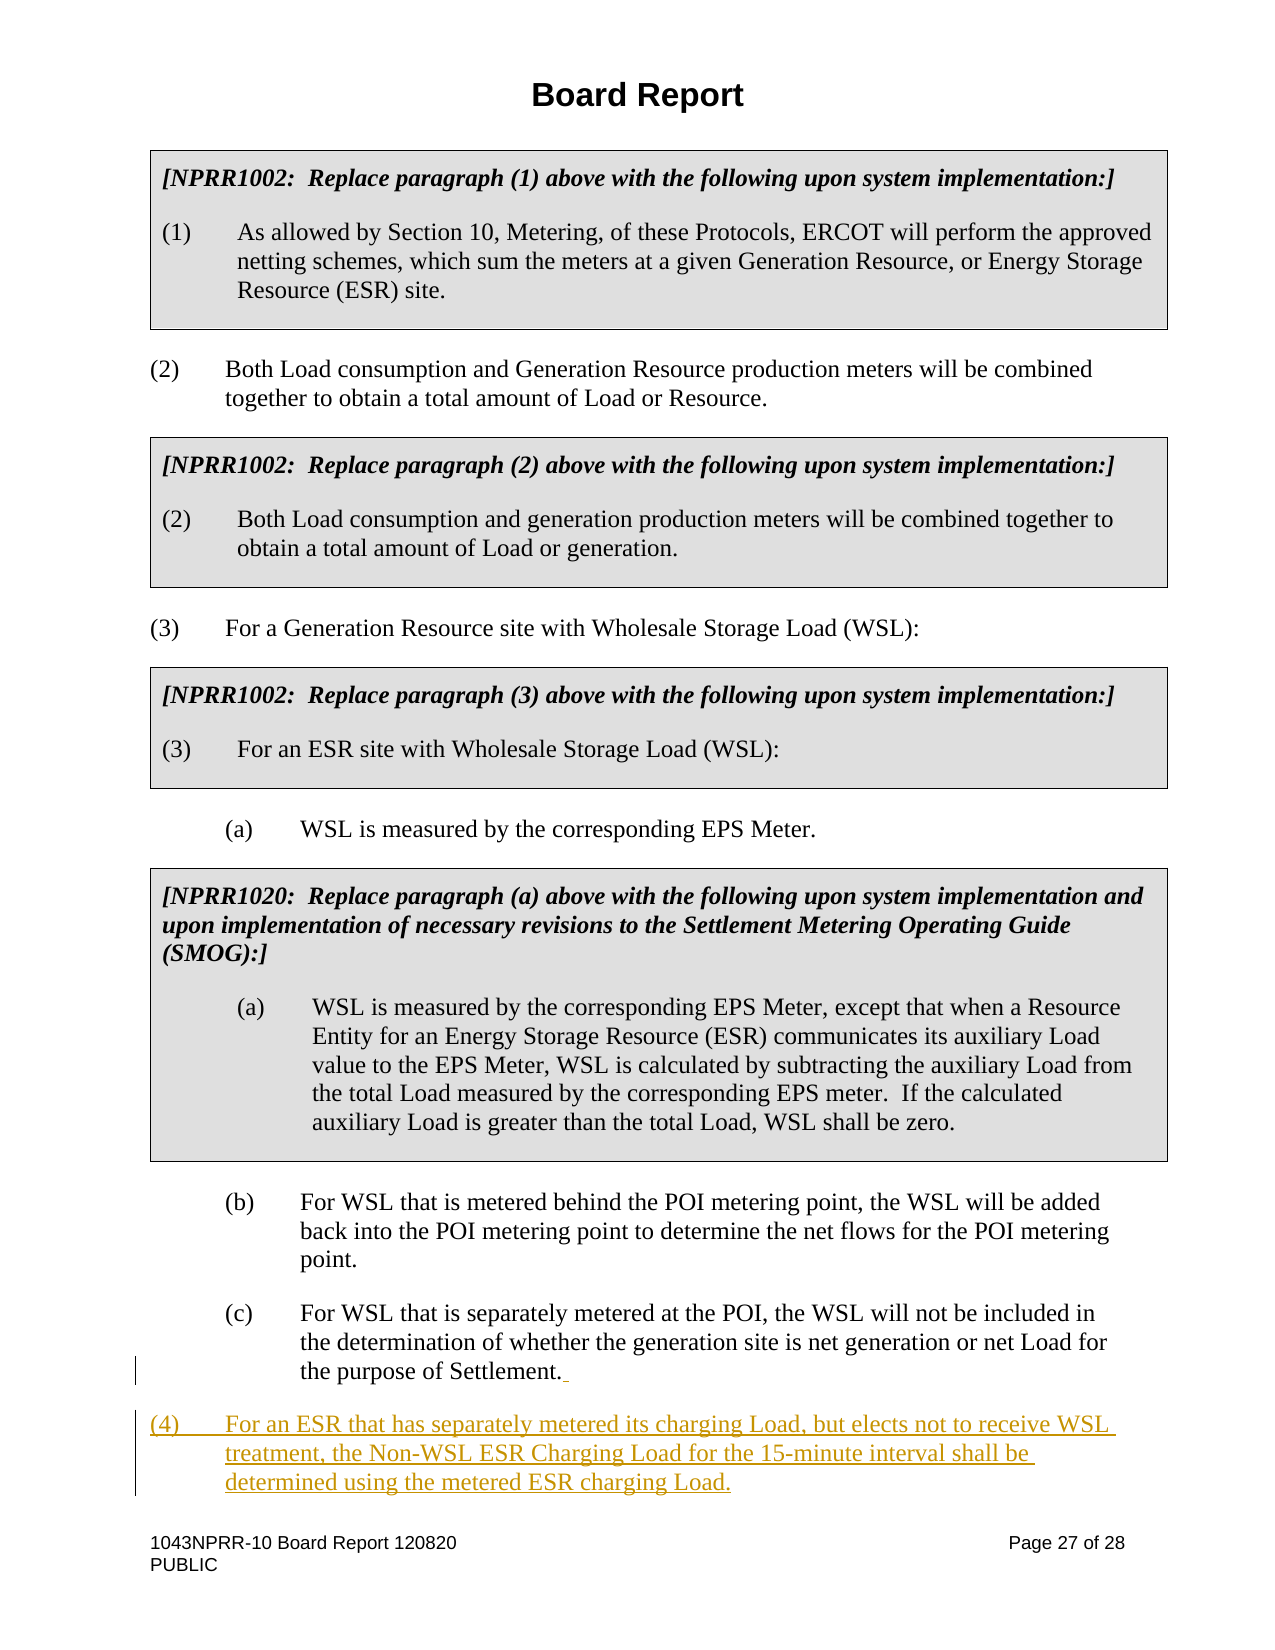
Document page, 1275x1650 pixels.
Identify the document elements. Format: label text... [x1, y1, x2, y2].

text (c) For WSL that is separately metered at the POI, the WSL will not be included in the determination of whether the generation site is net generation or net Load for the purpose of Settlement. [225, 1298, 1125, 1384]
table_header [NPRR1020: Replace paragraph (a) above with the following upon system implementation and upon implementation of necessary revisions to the Settlement Metering Operating Guide (SMOG):] (a) WSL is measured by the corresponding EPS Meter, except that when a Resource Entity for an Energy Storage Resource (ESR) communicates its auxiliary Load value to the EPS Meter, WSL is calculated by subtracting the auxiliary Load from the total Load measured by the corresponding EPS meter. If the calculated auxiliary Load is greater than the total Load, WSL shall be zero. [151, 869, 1167, 1161]
text (3) For a Generation Resource site with Wholesale Storage Load (WSL): [150, 613, 1125, 642]
text (a) WSL is measured by the corresponding EPS Meter. [225, 814, 1125, 842]
table_header [NPRR1002: Replace paragraph (3) above with the following upon system implementation:] (3) For an ESR site with Wholesale Storage Load (WSL): [151, 668, 1167, 788]
text (b) For WSL that is metered behind the POI metering point, the WSL will be added back into the POI metering point to determine the net flows for the POI metering point. [225, 1187, 1125, 1273]
table_header [NPRR1002: Replace paragraph (2) above with the following upon system implementation:] (2) Both Load consumption and generation production meters will be combined together to obtain a total amount of Load or generation. [151, 438, 1167, 587]
table_header [NPRR1002: Replace paragraph (1) above with the following upon system implementation:] (1) As allowed by Section 10, Metering, of these Protocols, ERCOT will perform the approved netting schemes, which sum the meters at a given Generation Resource, or Energy Storage Resource (ESR) site. [151, 151, 1167, 328]
text (2) Both Load consumption and Generation Resource production meters will be combined together to obtain a total amount of Load or Resource. [150, 354, 1125, 412]
